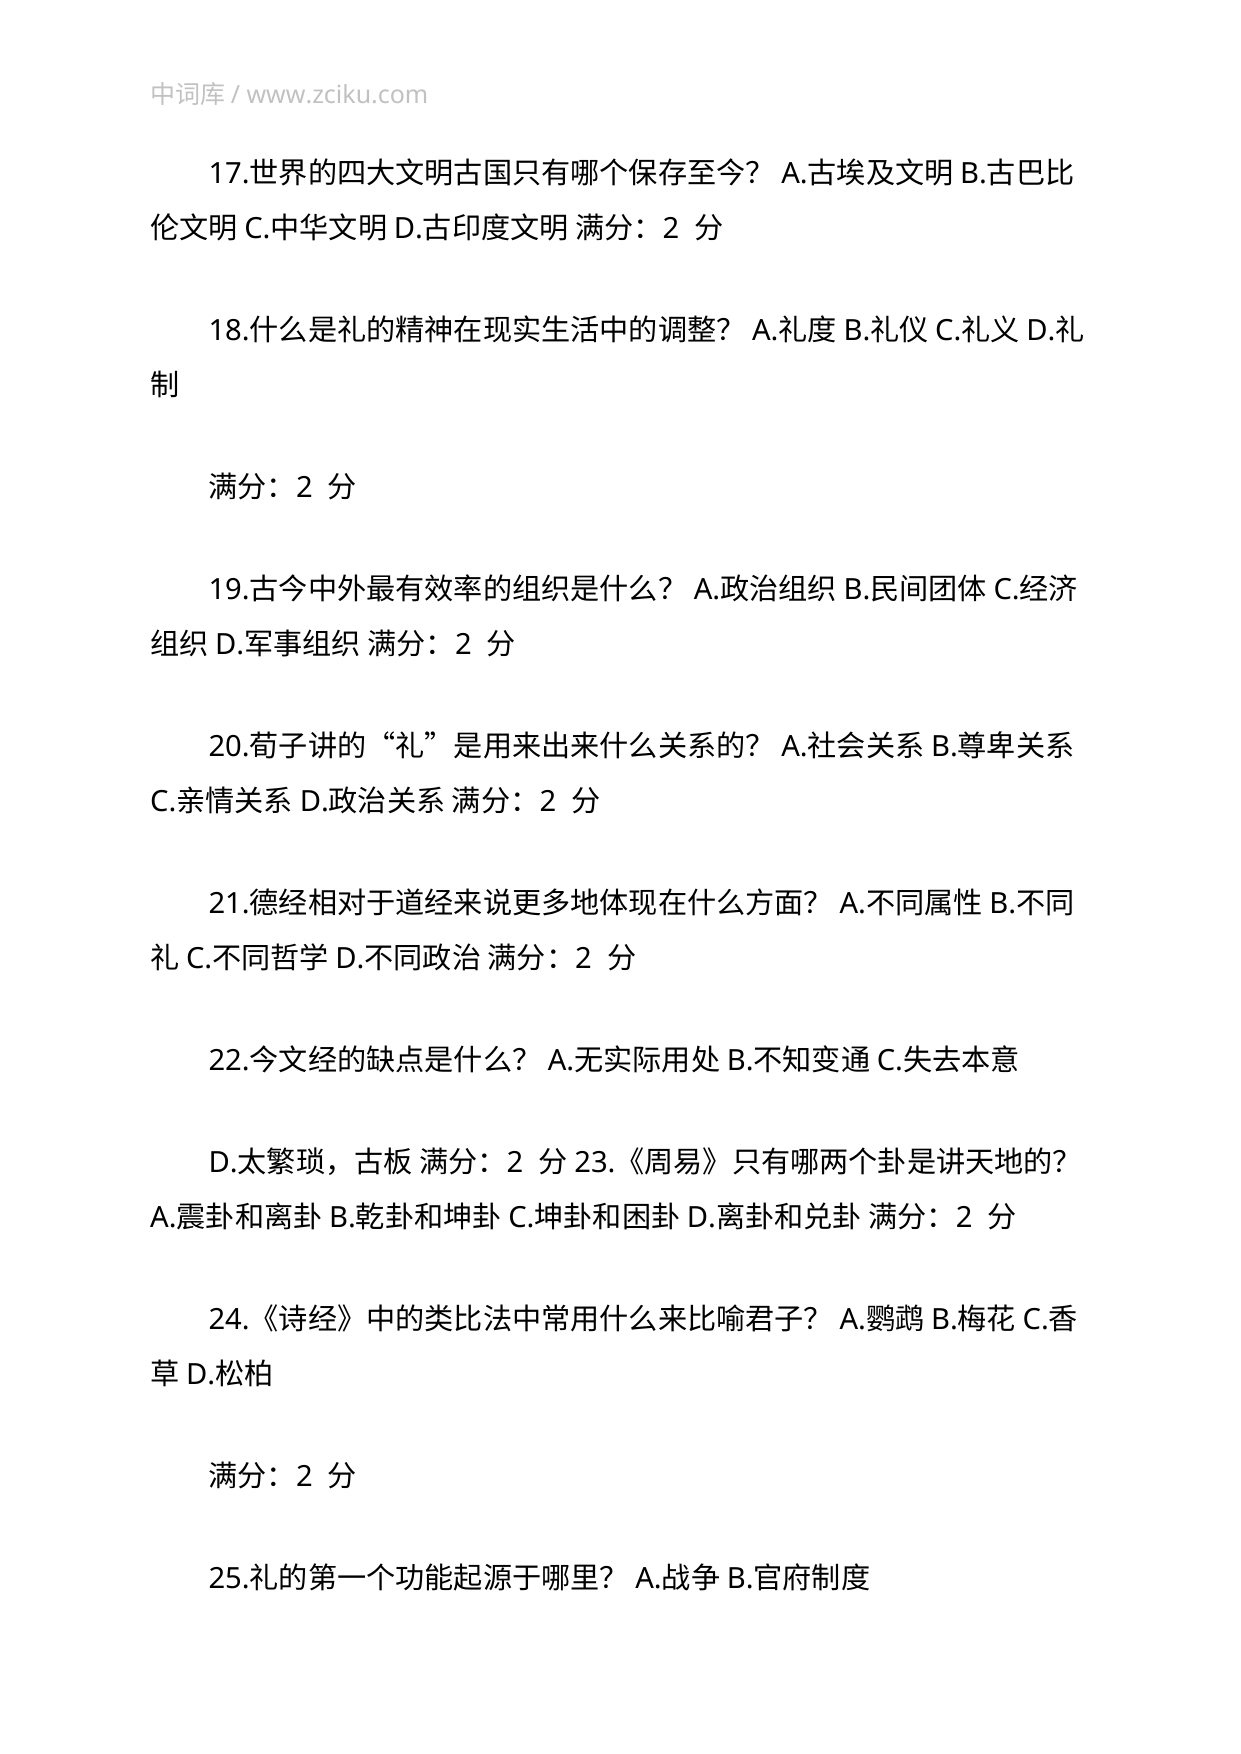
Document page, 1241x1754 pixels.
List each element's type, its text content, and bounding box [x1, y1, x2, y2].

text 24.《诗经》中的类比法中常用什么来比喻君子？ A.鹦鹉 B.梅花 C.香草 D.松柏 [150, 1296, 1090, 1393]
text 19.古今中外最有效率的组织是什么？ A.政治组织 B.民间团体 C.经济组织 D.军事组织 满分：2 分 [150, 566, 1090, 663]
text 20.荀子讲的“礼”是用来出来什么关系的？ A.社会关系 B.尊卑关系 C.亲情关系 D.政治关系 满分：2 分 [150, 723, 1090, 820]
text 21.德经相对于道经来说更多地体现在什么方面？ A.不同属性 B.不同礼 C.不同哲学 D.不同政治 满分：2 分 [150, 880, 1090, 977]
text 18.什么是礼的精神在现实生活中的调整？ A.礼度 B.礼仪 C.礼义 D.礼制 [150, 307, 1090, 404]
text 满分：2 分 [150, 464, 1090, 506]
text 22.今文经的缺点是什么？ A.无实际用处 B.不知变通 C.失去本意 [150, 1037, 1090, 1079]
text D.太繁琐，古板 满分：2 分 23.《周易》只有哪两个卦是讲天地的？ A.震卦和离卦 B.乾卦和坤卦 C.坤卦和困卦 D.离卦和兑卦 满分：2 分 [150, 1139, 1090, 1236]
text 25.礼的第一个功能起源于哪里？ A.战争 B.官府制度 [150, 1554, 1090, 1597]
text 满分：2 分 [150, 1453, 1090, 1495]
text 17.世界的四大文明古国只有哪个保存至今？ A.古埃及文明 B.古巴比伦文明 C.中华文明 D.古印度文明 满分：2 分 [150, 150, 1090, 247]
